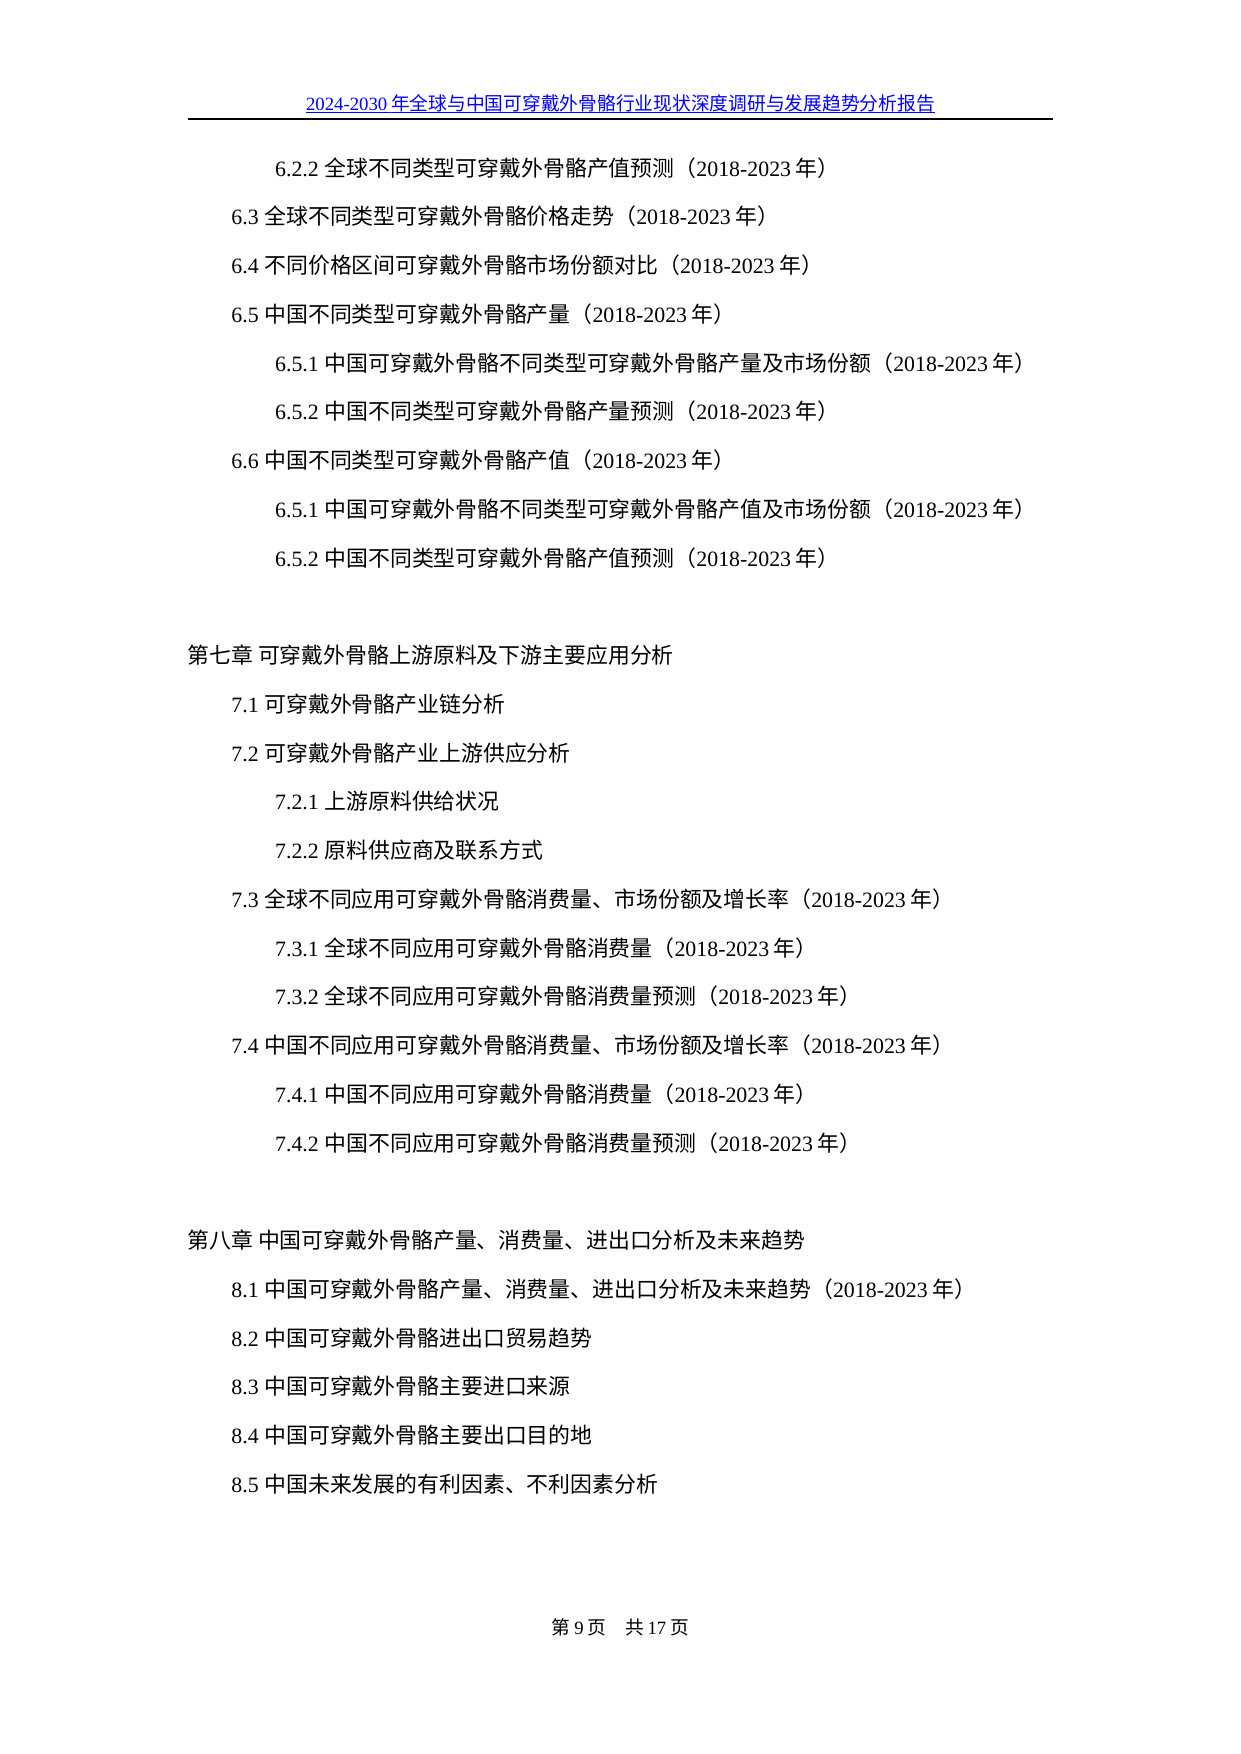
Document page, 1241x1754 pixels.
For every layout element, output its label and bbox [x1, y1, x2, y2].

text [187, 150, 1053, 1499]
